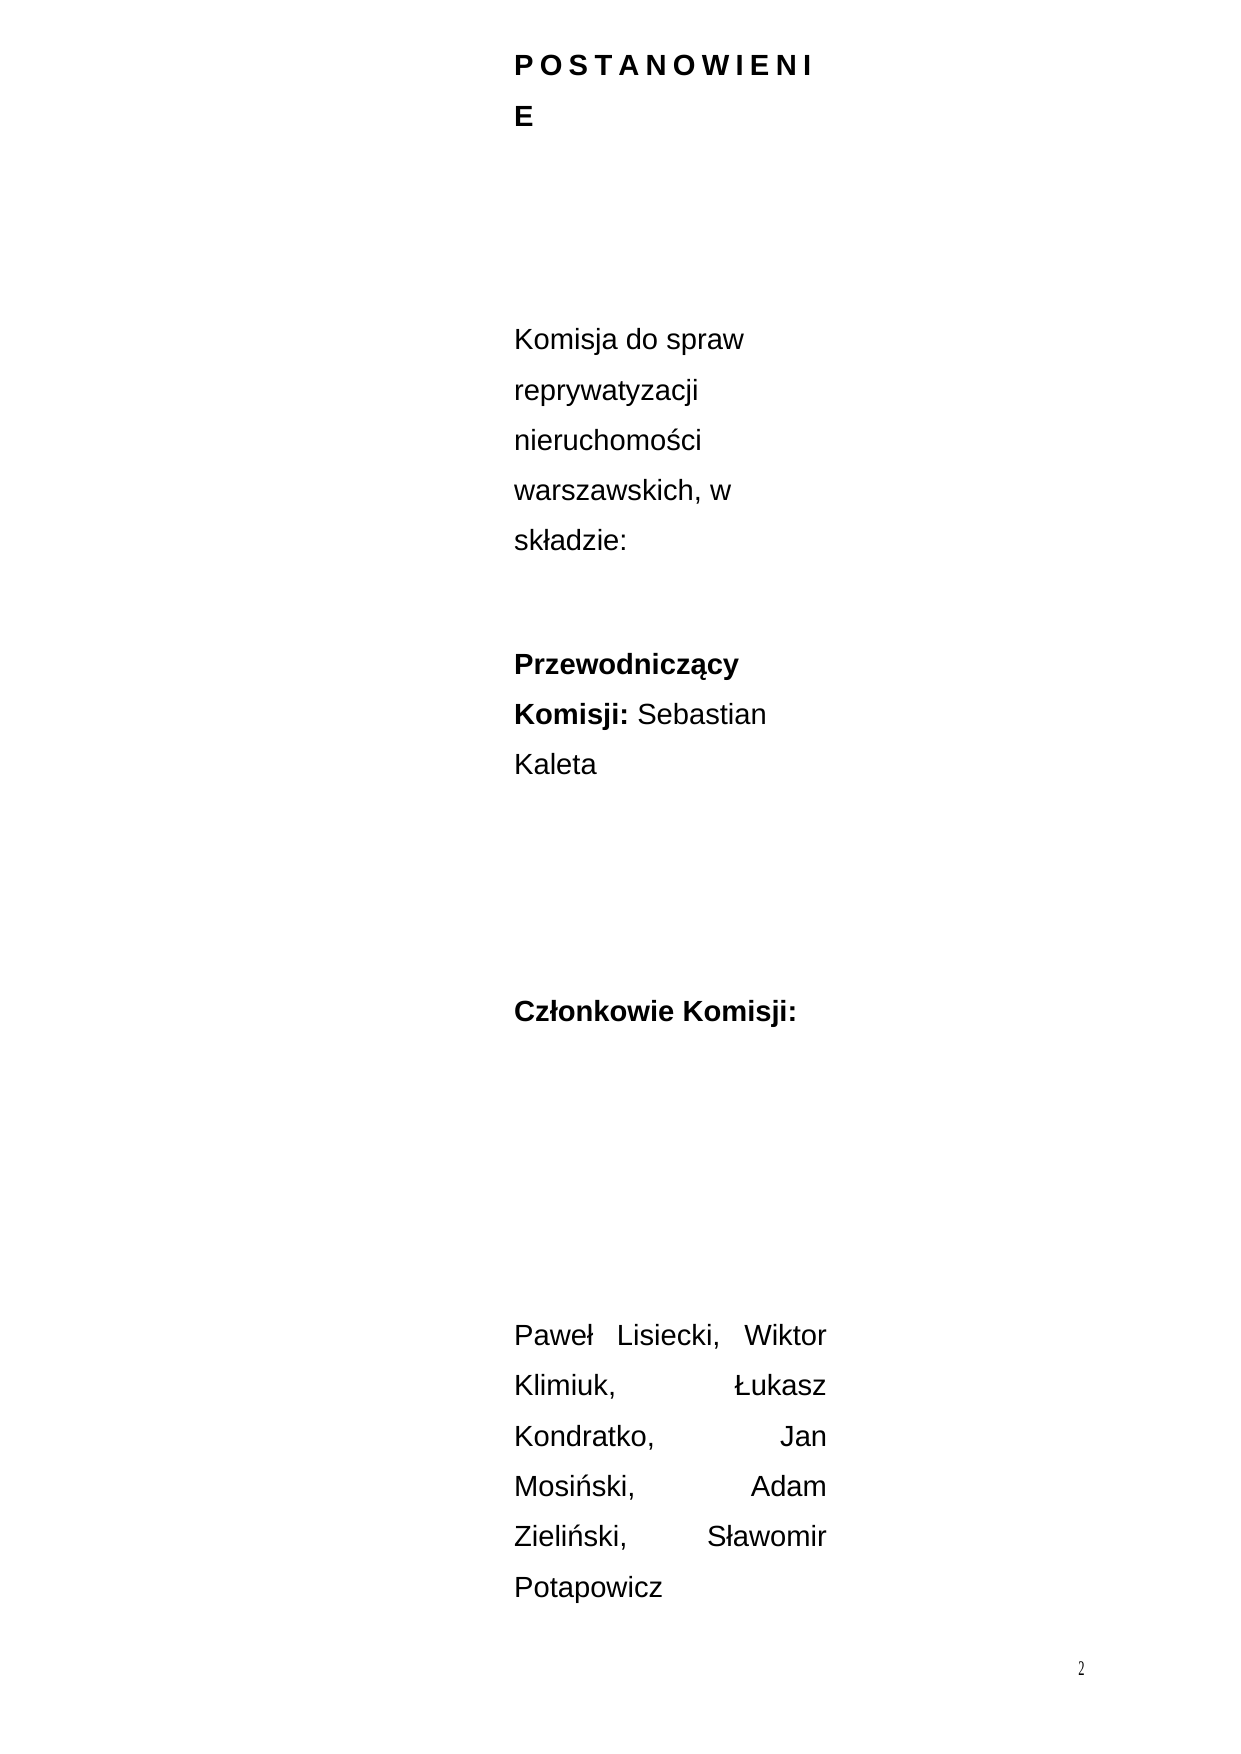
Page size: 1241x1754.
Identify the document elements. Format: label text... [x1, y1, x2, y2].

text Komisja do spraw reprywatyzacji nieruchomości warszawskich, w składzie: [514, 322, 827, 557]
text POSTANOWIENIE [514, 48, 826, 132]
text Przewodniczący Komisji: Sebastian Kaleta [514, 647, 827, 781]
text Paweł Lisiecki, Wiktor Klimiuk, Łukasz Kondratko, Jan Mosiński, Adam Zieliński, Sławomir Potapowicz [514, 1318, 827, 1603]
text Członkowie Komisji: [514, 994, 827, 1028]
